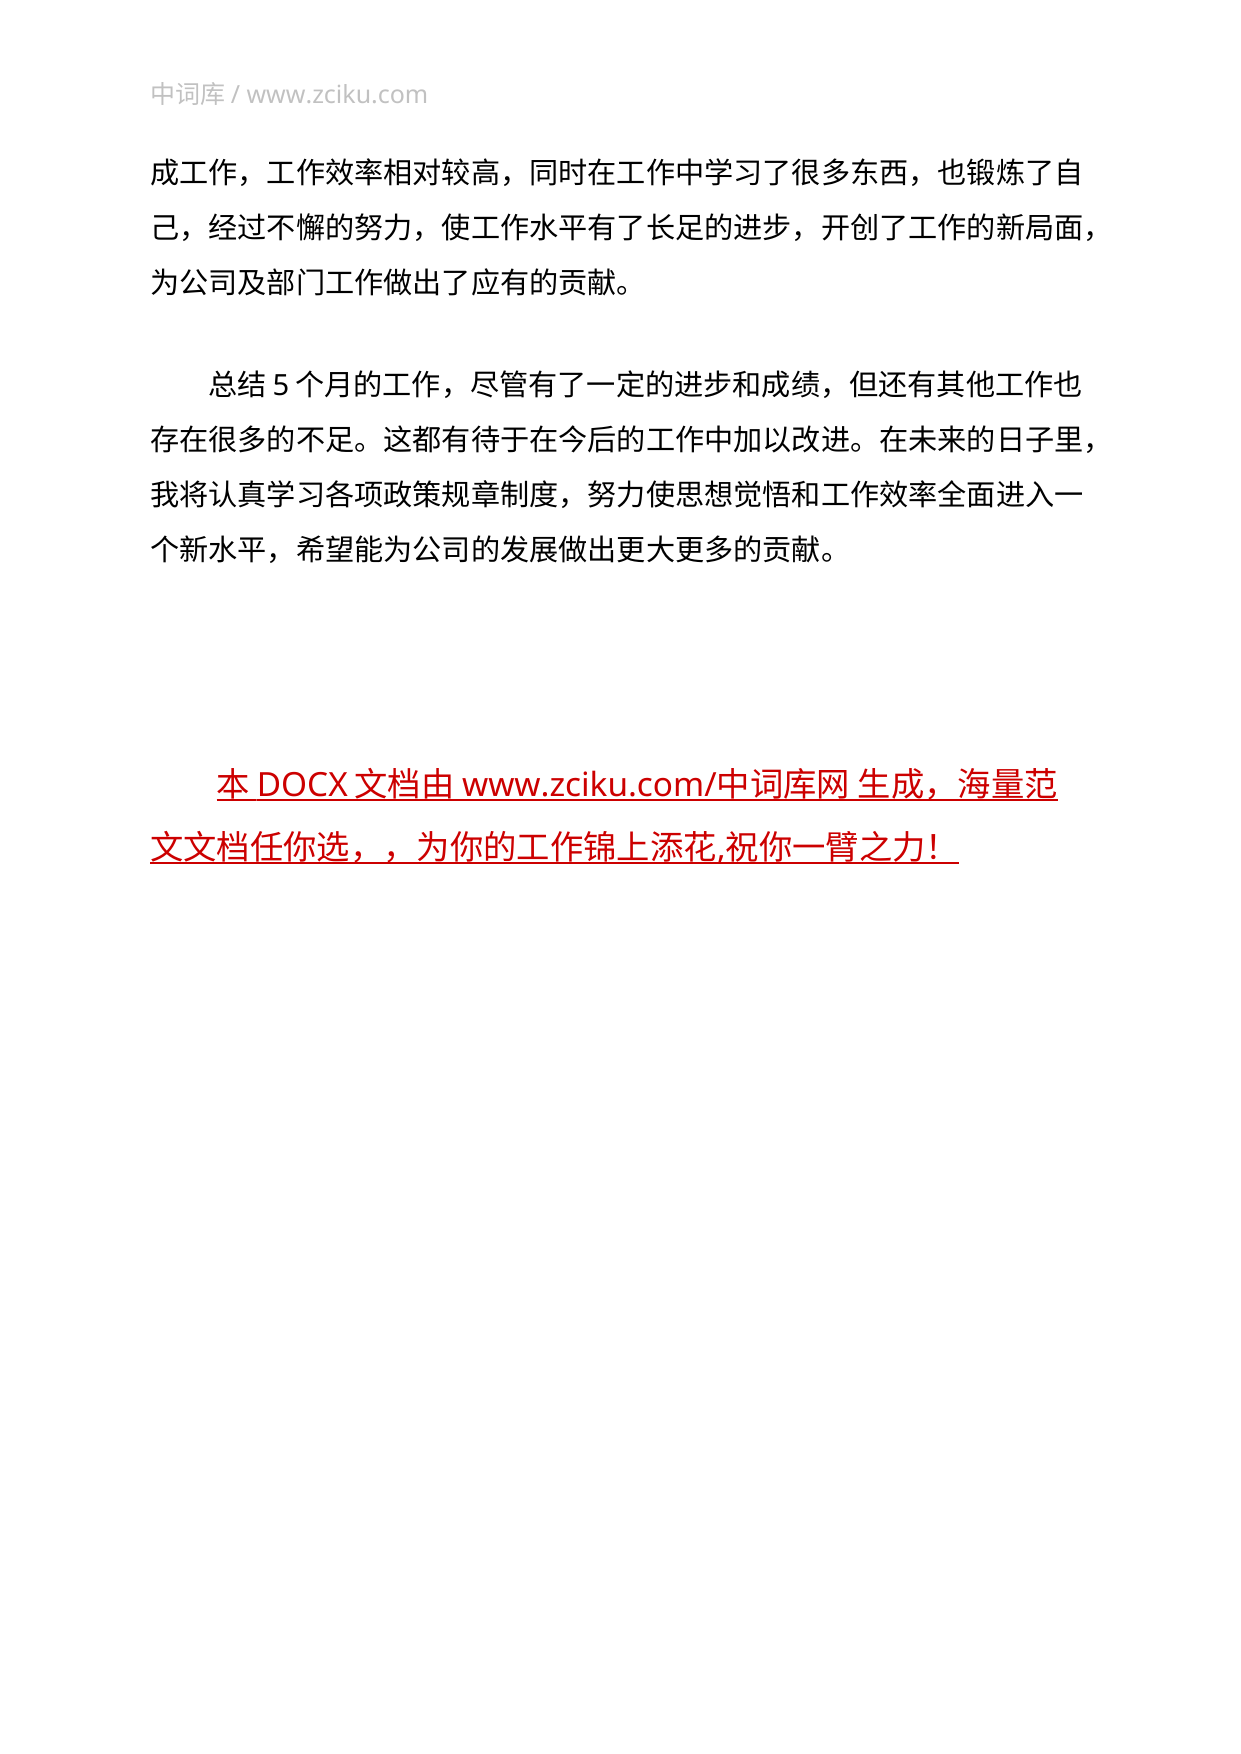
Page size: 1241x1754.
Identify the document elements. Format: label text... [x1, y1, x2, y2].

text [150, 150, 1090, 302]
text 本DOCX文档由 www.zciku.com/中词库网 生成，海量范文文档任你选，，为你的工作锦上添花,祝你一臂之力！ [150, 758, 1090, 869]
text 总结5个月的工作，尽管有了一定的进步和成绩，但还有其他工作也存在很多的不足。这都有待于在今后的工作中加以改进。在未来的日子里，我将认真学习各项政策规章制度，努力使思想觉悟和工作效率全面进入一个新水平，希望能为公司的发展做出更大更多的贡献。 [150, 362, 1090, 569]
